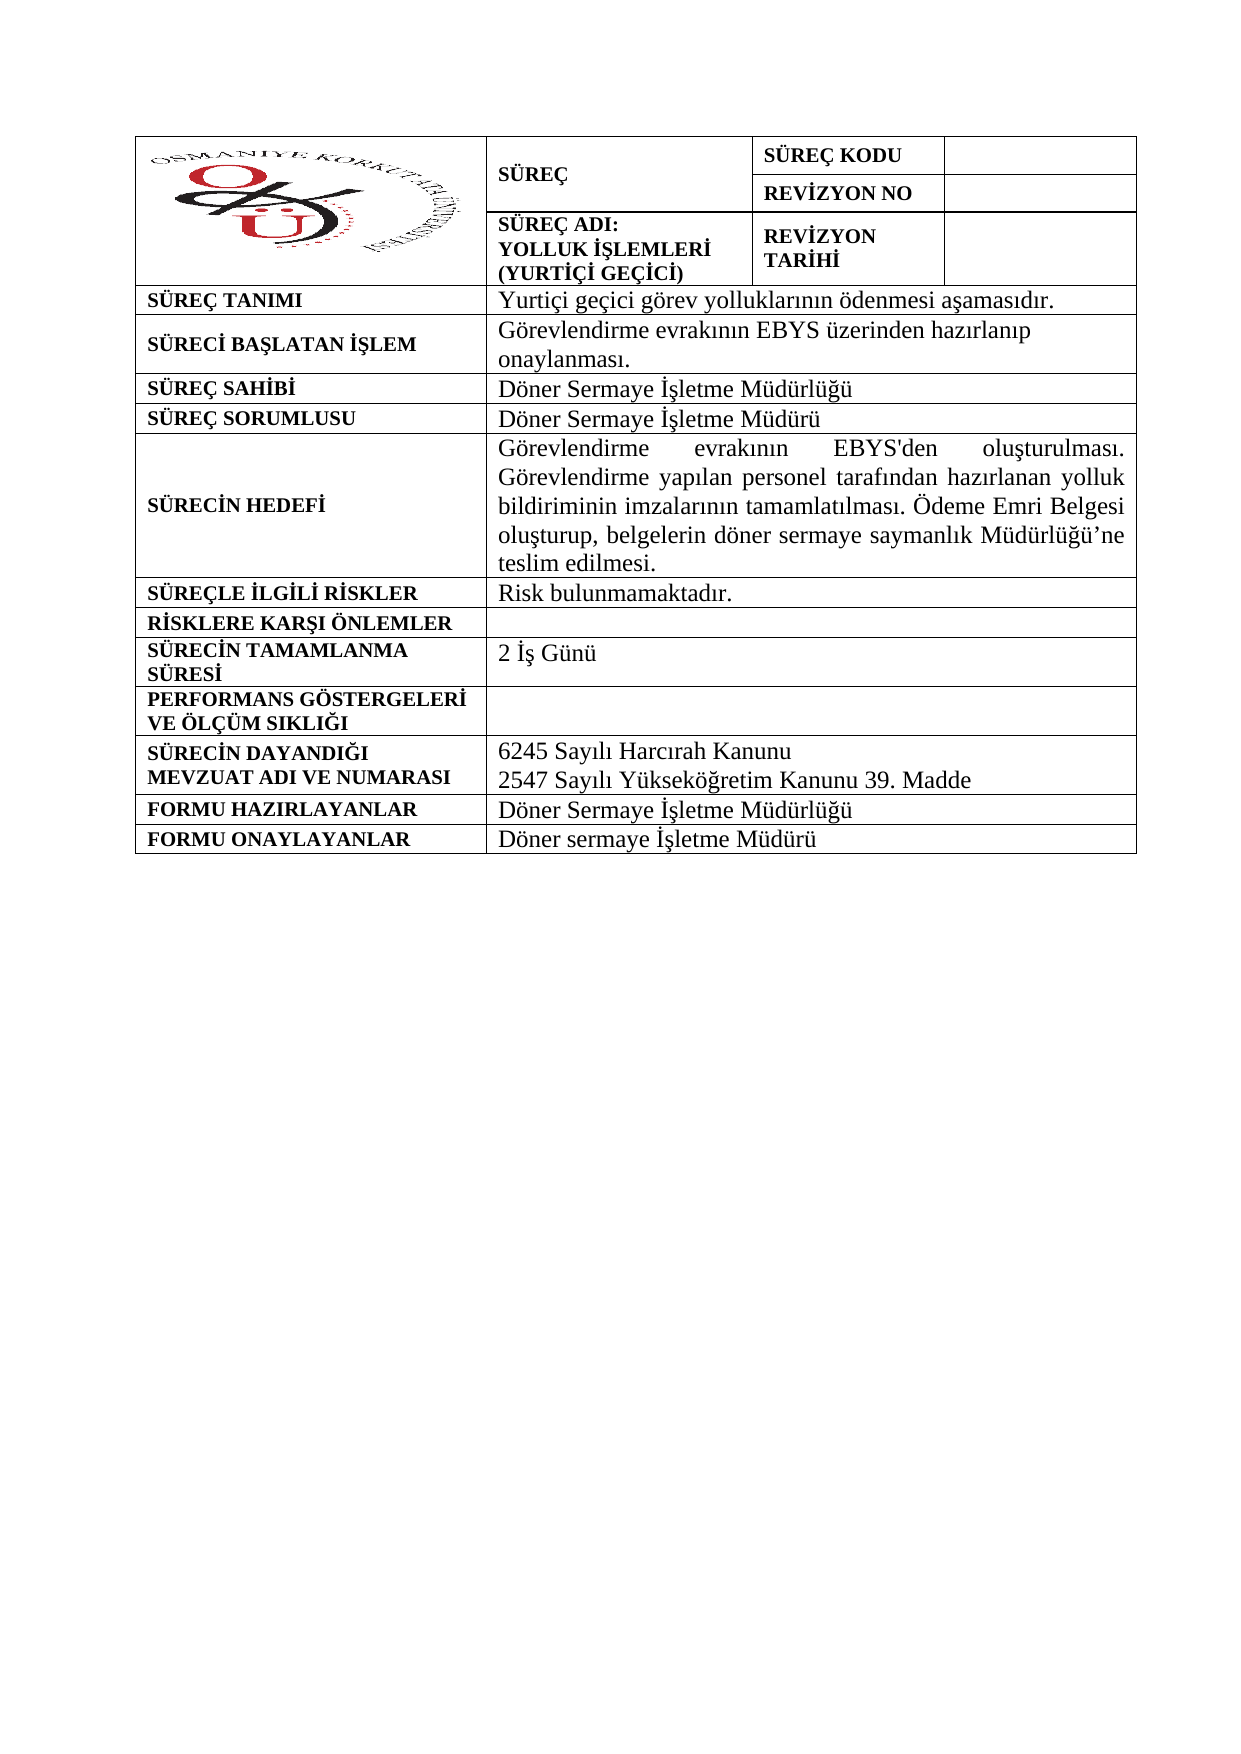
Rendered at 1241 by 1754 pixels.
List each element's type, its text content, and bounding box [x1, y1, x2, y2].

table_cell SÜREÇ SORUMLUSU [136, 404, 486, 432]
table_cell PERFORMANS GÖSTERGELERİ VE ÖLÇÜM SIKLIĞI [136, 687, 486, 735]
table_cell SÜRECİN HEDEFİ [136, 434, 486, 577]
picture [151, 150, 461, 252]
table_cell [945, 213, 1136, 284]
table_cell Görevlendirme evrakının EBYS'den oluşturulması. Görevlendirme yapılan personel tarafından hazırlanan yolluk bildiriminin imzalarının tamamlatılması. Ödeme Emri Belgesi oluşturup, belgelerin döner sermaye saymanlık Müdürlüğü’ne teslim edilmesi. [487, 434, 1136, 577]
table_header [136, 137, 486, 284]
table_cell [487, 687, 1136, 735]
table_cell SÜREÇ ADI: YOLLUK İŞLEMLERİ (YURTİÇİ GEÇİCİ) [487, 213, 752, 284]
table_cell FORMU HAZIRLAYANLAR [136, 795, 486, 823]
table_cell Döner Sermaye İşletme Müdürlüğü [487, 795, 1136, 823]
table_cell FORMU ONAYLAYANLAR [136, 825, 486, 853]
table_cell RİSKLERE KARŞI ÖNLEMLER [136, 608, 486, 637]
table_cell [945, 175, 1136, 211]
table_header [945, 137, 1136, 174]
table_cell 6245 Sayılı Harcırah Kanunu 2547 Sayılı Yükseköğretim Kanunu 39. Madde [487, 736, 1136, 794]
table_cell SÜRECİN DAYANDIĞI MEVZUAT ADI VE NUMARASI [136, 736, 486, 794]
table_cell Döner sermaye İşletme Müdürü [487, 825, 1136, 853]
table_cell Döner Sermaye İşletme Müdürü [487, 404, 1136, 432]
table_header SÜREÇ [487, 137, 752, 211]
table_cell 2 İş Günü [487, 638, 1136, 686]
table_cell SÜREÇ TANIMI [136, 286, 486, 314]
table_cell SÜREÇLE İLGİLİ RİSKLER [136, 578, 486, 607]
table_cell Döner Sermaye İşletme Müdürlüğü [487, 374, 1136, 403]
table_cell SÜRECİ BAŞLATAN İŞLEM [136, 315, 486, 373]
table_cell REVİZYON NO [753, 175, 944, 211]
table_cell SÜRECİN TAMAMLANMA SÜRESİ [136, 638, 486, 686]
table_cell Yurtiçi geçici görev yolluklarının ödenmesi aşamasıdır. [487, 286, 1136, 314]
table_cell Görevlendirme evrakının EBYS üzerinden hazırlanıp onaylanması. [487, 315, 1136, 373]
table_cell SÜREÇ SAHİBİ [136, 374, 486, 403]
table_header SÜREÇ KODU [753, 137, 944, 174]
table_cell REVİZYON TARİHİ [753, 213, 944, 284]
table_cell Risk bulunmamaktadır. [487, 578, 1136, 607]
table_cell [487, 608, 1136, 637]
